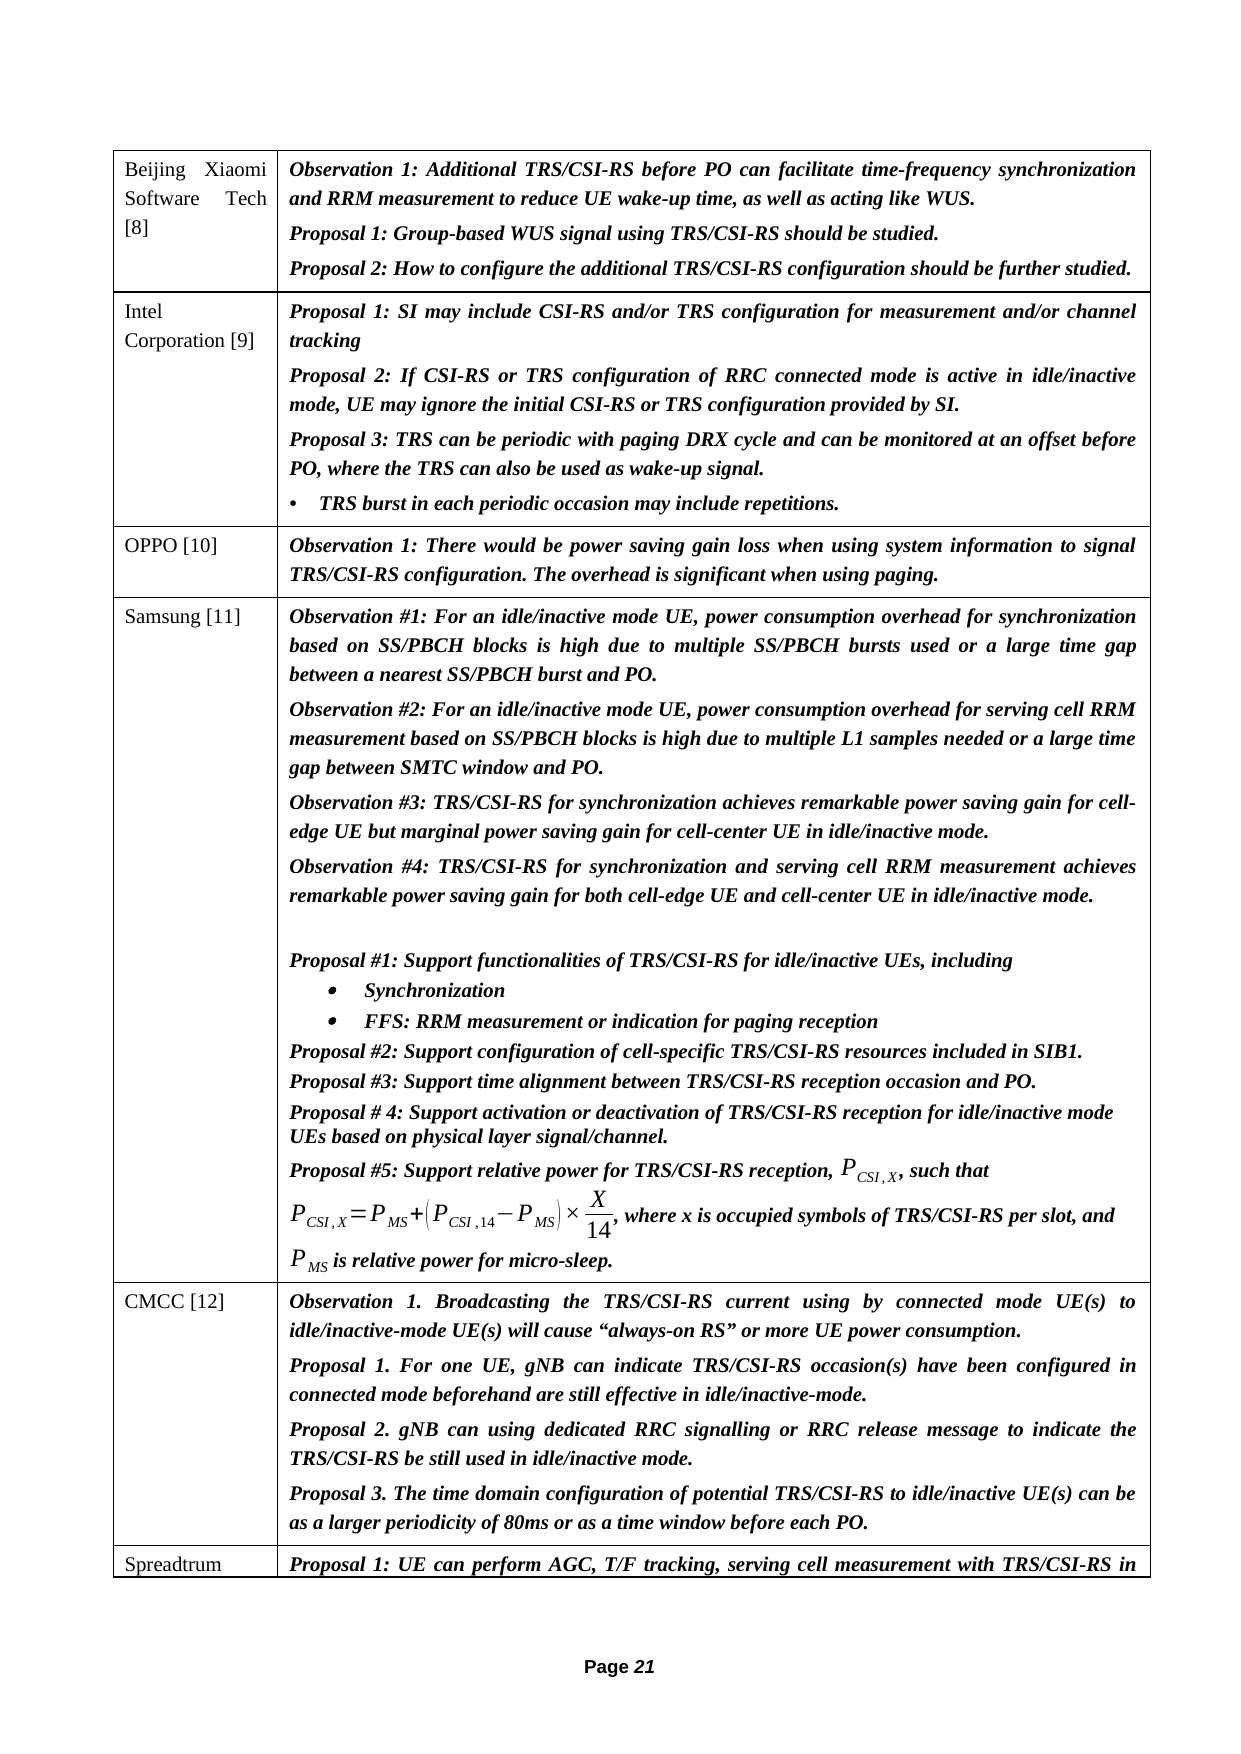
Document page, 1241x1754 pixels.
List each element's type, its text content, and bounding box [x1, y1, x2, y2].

table_cell Observation 1: There would be power saving gain loss when using system information to signal TRS/CSI-RS configuration. The overhead is significant when using paging. [278, 527, 1150, 597]
table_cell Observation #1: For an idle/inactive mode UE, power consumption overhead for synchronization based on SS/PBCH blocks is high due to multiple SS/PBCH bursts used or a large time gap between a nearest SS/PBCH burst and PO. Observation #2: For an idle/inactive mode UE, power consumption overhead for serving cell RRM measurement based on SS/PBCH blocks is high due to multiple L1 samples needed or a large time gap between SMTC window and PO. Observation #3: TRS/CSI-RS for synchronization achieves remarkable power saving gain for cell-edge UE but marginal power saving gain for cell-center UE in idle/inactive mode. Observation #4: TRS/CSI-RS for synchronization and serving cell RRM measurement achieves remarkable power saving gain for both cell-edge UE and cell-center UE in idle/inactive mode. Proposal #1: Support functionalities of TRS/CSI-RS for idle/inactive UEs, including Synchronization FFS: RRM measurement or indication for paging reception Proposal #2: Support configuration of cell-specific TRS/CSI-RS resources included in SIB1. Proposal #3: Support time alignment between TRS/CSI-RS reception occasion and PO. Proposal # 4: Support activation or deactivation of TRS/CSI-RS reception for idle/inactive mode UEs based on physical layer signal/channel. Proposal #5: Support relative power for TRS/CSI-RS reception, , such that , where x is occupied symbols of TRS/CSI-RS per slot, and is relative power for micro-sleep. [278, 598, 1150, 1282]
table_cell Beijing Xiaomi Software Tech [7] [114, 151, 277, 291]
table_cell Proposal 1: SI may include CSI-RS and/or TRS configuration for measurement and/or channel tracking Proposal 2: If CSI-RS or TRS configuration of RRC connected mode is active in idle/inactive mode, UE may ignore the initial CSI-RS or TRS configuration provided by SI. Proposal 3: TRS can be periodic with paging DRX cycle and can be monitored at an offset before PO, where the TRS can also be used as wake-up signal. • TRS burst in each periodic occasion may include repetitions. [278, 293, 1150, 526]
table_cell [114, 1546, 277, 1576]
table_cell Intel Corporation [8] [114, 293, 277, 526]
table_cell Observation 1. Broadcasting the TRS/CSI-RS current using by connected mode UE(s) to idle/inactive-mode UE(s) will cause “always-on RS” or more UE power consumption. Proposal 1. For one UE, gNB can indicate TRS/CSI-RS occasion(s) have been configured in connected mode beforehand are still effective in idle/inactive-mode. Proposal 2. gNB can using dedicated RRC signalling or RRC release message to indicate the TRS/CSI-RS be still used in idle/inactive mode. Proposal 3. The time domain configuration of potential TRS/CSI-RS to idle/inactive UE(s) can be as a larger periodicity of 80ms or as a time window before each PO. [278, 1283, 1150, 1545]
table_cell CMCC [11] [114, 1283, 277, 1545]
table_cell Observation 1: Additional TRS/CSI-RS before PO can facilitate time-frequency synchronization and RRM measurement to reduce UE wake-up time, as well as acting like WUS. Proposal 1: Group-based WUS signal using TRS/CSI-RS should be studied. Proposal 2: How to configure the additional TRS/CSI-RS configuration should be further studied. [278, 151, 1150, 291]
table_cell Samsung [10] [114, 598, 277, 1282]
table_cell OPPO [9] [114, 527, 277, 597]
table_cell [278, 1546, 1150, 1576]
